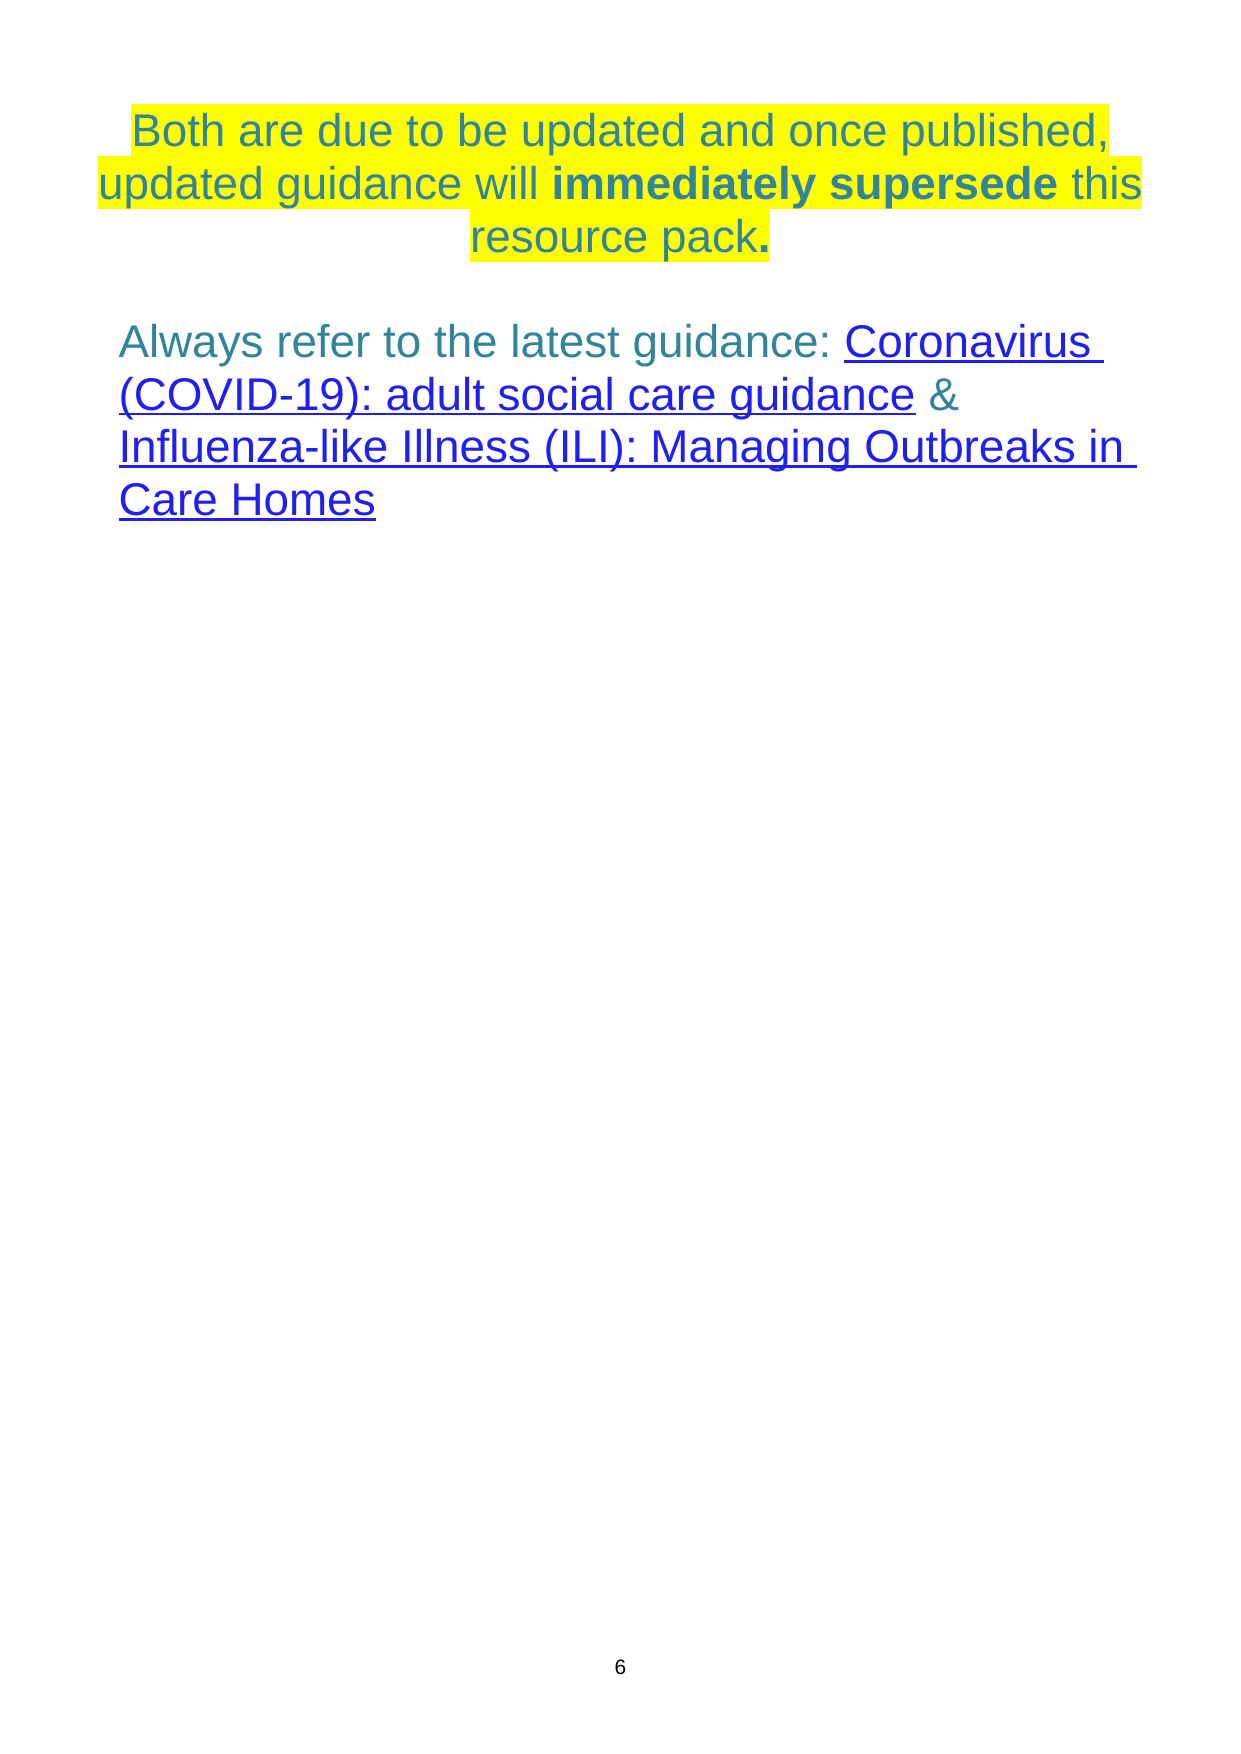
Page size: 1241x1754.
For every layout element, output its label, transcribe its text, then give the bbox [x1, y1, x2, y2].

text Both are due to be updated and once published, updated guidance will immediately supersede this resource pack. [89, 104, 470, 262]
text Always refer to the latest guidance: Coronavirus (COVID-19): adult social care guidance & Influenza-like Illness (ILI): Managing Outbreaks in Care Homes [118, 314, 1152, 525]
text Both are due to be updated and once published, updated guidance will immediately supersede this resource pack. [770, 104, 1152, 262]
